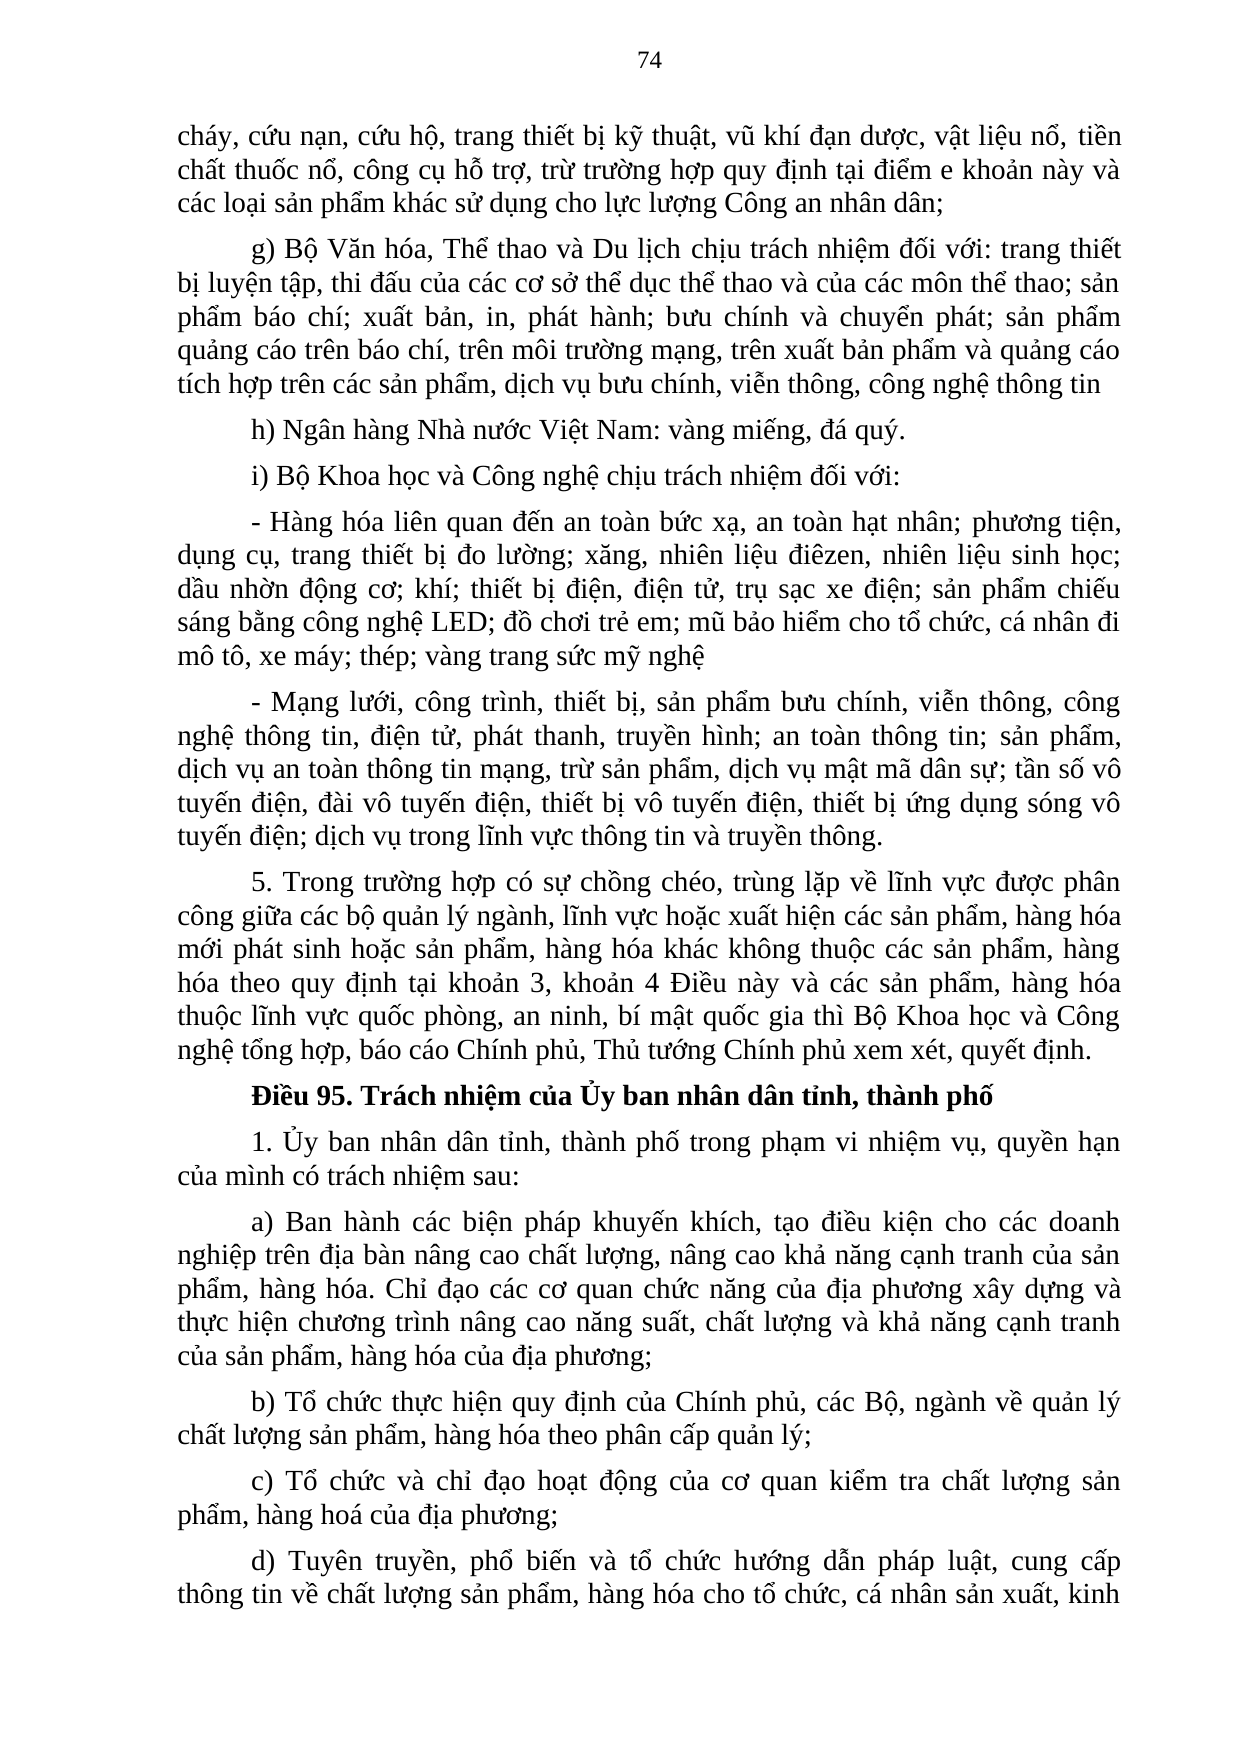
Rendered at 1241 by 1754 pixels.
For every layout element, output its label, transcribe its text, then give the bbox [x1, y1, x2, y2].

text 1. Ủy ban nhân dân tỉnh, thành phố trong phạm vi nhiệm vụ, quyền hạn của mình có trách nhiệm sau: [177, 1124, 1122, 1191]
text a) Ban hành các biện pháp khuyến khích, tạo điều kiện cho các doanh nghiệp trên địa bàn nâng cao chất lượng, nâng cao khả năng cạnh tranh của sản phẩm, hàng hóa. Chỉ đạo các cơ quan chức năng của địa phương xây dựng và thực hiện chương trình nâng cao năng suất, chất lượng và khả năng cạnh tranh của sản phẩm, hàng hóa của địa phương; [177, 1204, 1122, 1371]
text i) Bộ Khoa học và Công nghệ chịu trách nhiệm đối với: [177, 458, 1122, 491]
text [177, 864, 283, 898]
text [177, 118, 1122, 219]
text b) Tổ chức thực hiện quy định của Chính phủ, các Bộ, ngành về quản lý chất lượng sản phẩm, hàng hóa theo phân cấp quản lý; [177, 1384, 1122, 1451]
text c) Tổ chức và chỉ đạo hoạt động của cơ quan kiểm tra chất lượng sản phẩm, hàng hoá của địa phương; [177, 1463, 1122, 1531]
text g) Bộ Văn hóa, Thể thao và Du lịch chịu trách nhiệm đối với: trang thiết bị luyện tập, thi đấu của các cơ sở thể dục thể thao và của các môn thể thao; sản phẩm báo chí; xuất bản, in, phát hành; bưu chính và chuyển phát; sản phẩm quảng cáo trên báo chí, trên môi trường mạng, trên xuất bản phẩm và quảng cáo tích hợp trên các sản phẩm, dịch vụ bưu chính, viễn thông, công nghệ thông tin [177, 232, 1122, 399]
text - Mạng lưới, công trình, thiết bị, sản phẩm bưu chính, viễn thông, công nghệ thông tin, điện tử, phát thanh, truyền hình; an toàn thông tin; sản phẩm, dịch vụ an toàn thông tin mạng, trừ sản phẩm, dịch vụ mật mã dân sự; tần số vô tuyến điện, đài vô tuyến điện, thiết bị vô tuyến điện, thiết bị ứng dụng sóng vô tuyến điện; dịch vụ trong lĩnh vực thông tin và truyền thông. [177, 684, 1122, 852]
text 5. Trong trường hợp có sự chồng chéo, trùng lặp về lĩnh vực được phân công giữa các bộ quản lý ngành, lĩnh vực hoặc xuất hiện các sản phẩm, hàng hóa mới phát sinh hoặc sản phẩm, hàng hóa khác không thuộc các sản phẩm, hàng hóa theo quy định tại khoản 3, khoản 4 Điều này và các sản phẩm, hàng hóa thuộc lĩnh vực quốc phòng, an ninh, bí mật quốc gia thì Bộ Khoa học và Công nghệ tổng hợp, báo cáo Chính phủ, Thủ tướng Chính phủ xem xét, quyết định. [177, 898, 1122, 1066]
subtitle Điều 95. Trách nhiệm của Ủy ban nhân dân tỉnh, thành phố [177, 1078, 1122, 1112]
text - Hàng hóa liên quan đến an toàn bức xạ, an toàn hạt nhân; phương tiện, dụng cụ, trang thiết bị đo lường; xăng, nhiên liệu điêzen, nhiên liệu sinh học; dầu nhờn động cơ; khí; thiết bị điện, điện tử, trụ sạc xe điện; sản phẩm chiếu sáng bằng công nghệ LED; đồ chơi trẻ em; mũ bảo hiểm cho tổ chức, cá nhân đi mô tô, xe máy; thép; vàng trang sức mỹ nghệ [177, 504, 1122, 672]
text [177, 1543, 1122, 1610]
text h) Ngân hàng Nhà nước Việt Nam: vàng miếng, đá quý. [177, 412, 1122, 445]
